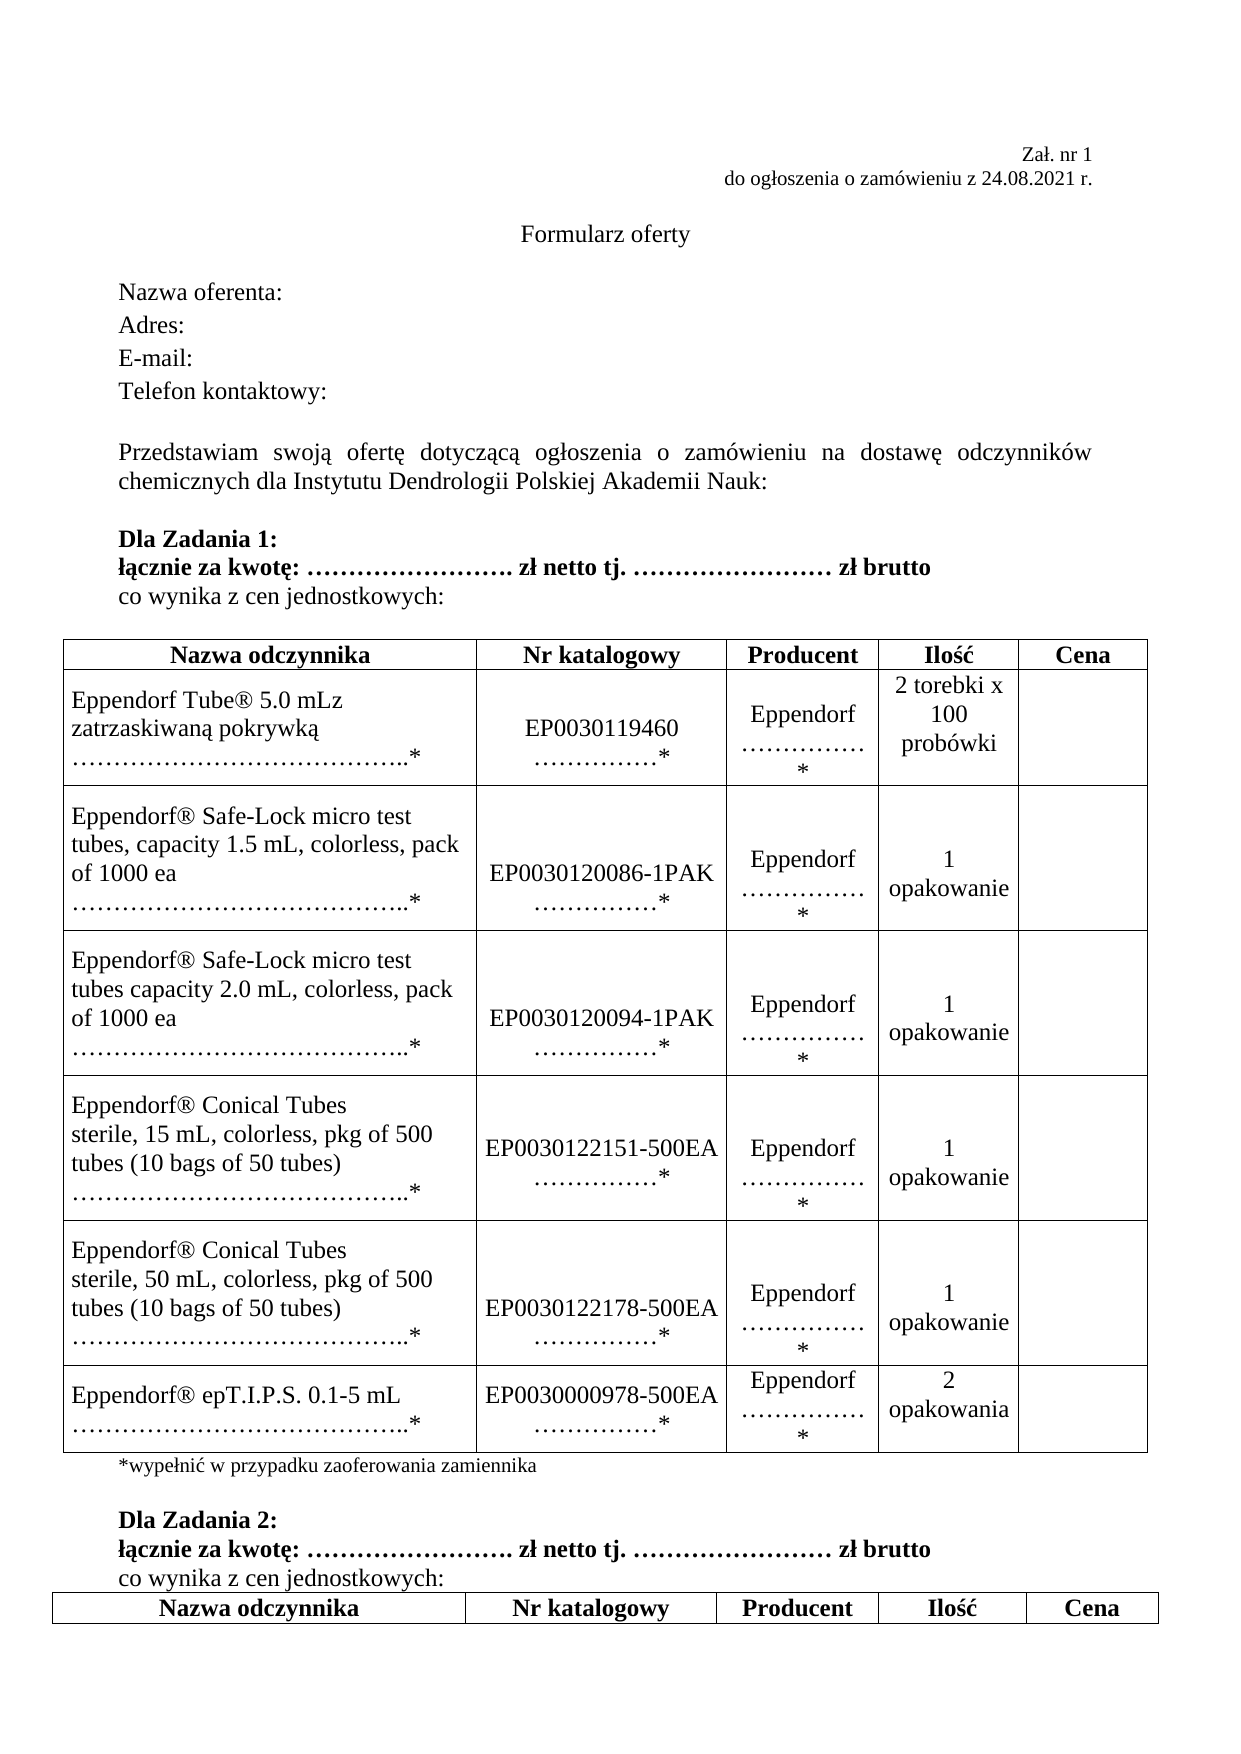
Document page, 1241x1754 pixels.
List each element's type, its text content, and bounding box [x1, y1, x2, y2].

table_cell 1 opakowanie [879, 786, 1018, 930]
table_header Nr katalogowy [466, 1593, 716, 1622]
table_cell Eppendorf® Conical Tubes sterile, 50 mL, colorless, pkg of 500 tubes (10 bags of 50 tubes) …………………………………..* [64, 1221, 476, 1364]
text do ogłoszenia o zamówieniu z 24.08.2021 r. [118, 166, 1093, 190]
table_cell EP0030122151-500EA ……………* [477, 1076, 726, 1220]
text Telefon kontaktowy: [118, 376, 1093, 404]
table_cell Eppendorf® Safe-Lock micro test tubes, capacity 1.5 mL, colorless, pack of 1000 ea …………………………………..* [64, 786, 476, 930]
table_header Nazwa odczynnika [53, 1593, 465, 1622]
table_cell [1019, 786, 1147, 930]
table_header Ilość [879, 640, 1018, 669]
text Dla Zadania 2: [118, 1506, 1093, 1534]
table_cell EP0030122178-500EA ……………* [477, 1221, 726, 1364]
text Formularz oferty [118, 219, 1093, 248]
table_header Ilość [879, 1593, 1026, 1622]
table_cell [1019, 1366, 1147, 1452]
table_cell 2 torebki x 100 probówki [879, 670, 1018, 785]
table_cell EP0030120086-1PAK ……………* [477, 786, 726, 930]
text łącznie za kwotę: ……………………. zł netto tj. …………………… zł brutto [118, 552, 1093, 581]
table_cell Eppendorf® Safe-Lock micro test tubes capacity 2.0 mL, colorless, pack of 1000 ea …………………………………..* [64, 931, 476, 1075]
table_header Producent [717, 1593, 878, 1622]
text Zał. nr 1 [118, 142, 1093, 166]
table_cell Eppendorf ……………* [727, 931, 878, 1075]
table_header Producent [727, 640, 878, 669]
text Adres: [118, 310, 1093, 338]
text co wynika z cen jednostkowych: [118, 1563, 1093, 1592]
text Przedstawiam swoją ofertę dotyczącą ogłoszenia o zamówieniu na dostawę odczynników chemicznych dla Instytutu Dendrologii Polskiej Akademii Nauk: [118, 437, 1093, 495]
table_cell [1019, 931, 1147, 1075]
table_cell EP0030000978-500EA ……………* [477, 1366, 726, 1452]
text E-mail: [118, 343, 1093, 371]
table_cell Eppendorf Tube® 5.0 mLz zatrzaskiwaną pokrywką …………………………………..* [64, 670, 476, 785]
text Nazwa oferenta: [118, 277, 1093, 305]
text *wypełnić w przypadku zaoferowania zamiennika [118, 1453, 1093, 1477]
table_cell 1 opakowanie [879, 1221, 1018, 1364]
table_cell 1 opakowanie [879, 931, 1018, 1075]
table_cell [1019, 1076, 1147, 1220]
table_cell [1019, 1221, 1147, 1364]
table_cell Eppendorf ……………* [727, 1076, 878, 1220]
table_header Nr katalogowy [477, 640, 726, 669]
table_header Nazwa odczynnika [64, 640, 476, 669]
table_header Cena [1019, 640, 1147, 669]
table_cell Eppendorf ……………* [727, 786, 878, 930]
table_cell Eppendorf ……………* [727, 1221, 878, 1364]
table_cell EP0030119460 ……………* [477, 670, 726, 785]
table_cell Eppendorf ……………* [727, 670, 878, 785]
table_cell 1 opakowanie [879, 1076, 1018, 1220]
text Dla Zadania 1: [118, 524, 1093, 552]
table_header Cena [1027, 1593, 1158, 1622]
table_cell Eppendorf ……………* [727, 1366, 878, 1452]
table_cell Eppendorf® epT.I.P.S. 0.1-5 mL …………………………………..* [64, 1366, 476, 1452]
table_cell [1019, 670, 1147, 785]
text co wynika z cen jednostkowych: [118, 581, 1093, 610]
table_cell Eppendorf® Conical Tubes sterile, 15 mL, colorless, pkg of 500 tubes (10 bags of 50 tubes) …………………………………..* [64, 1076, 476, 1220]
text łącznie za kwotę: ……………………. zł netto tj. …………………… zł brutto [118, 1534, 1093, 1563]
table_cell 2 opakowania [879, 1366, 1018, 1452]
table_cell EP0030120094-1PAK ……………* [477, 931, 726, 1075]
